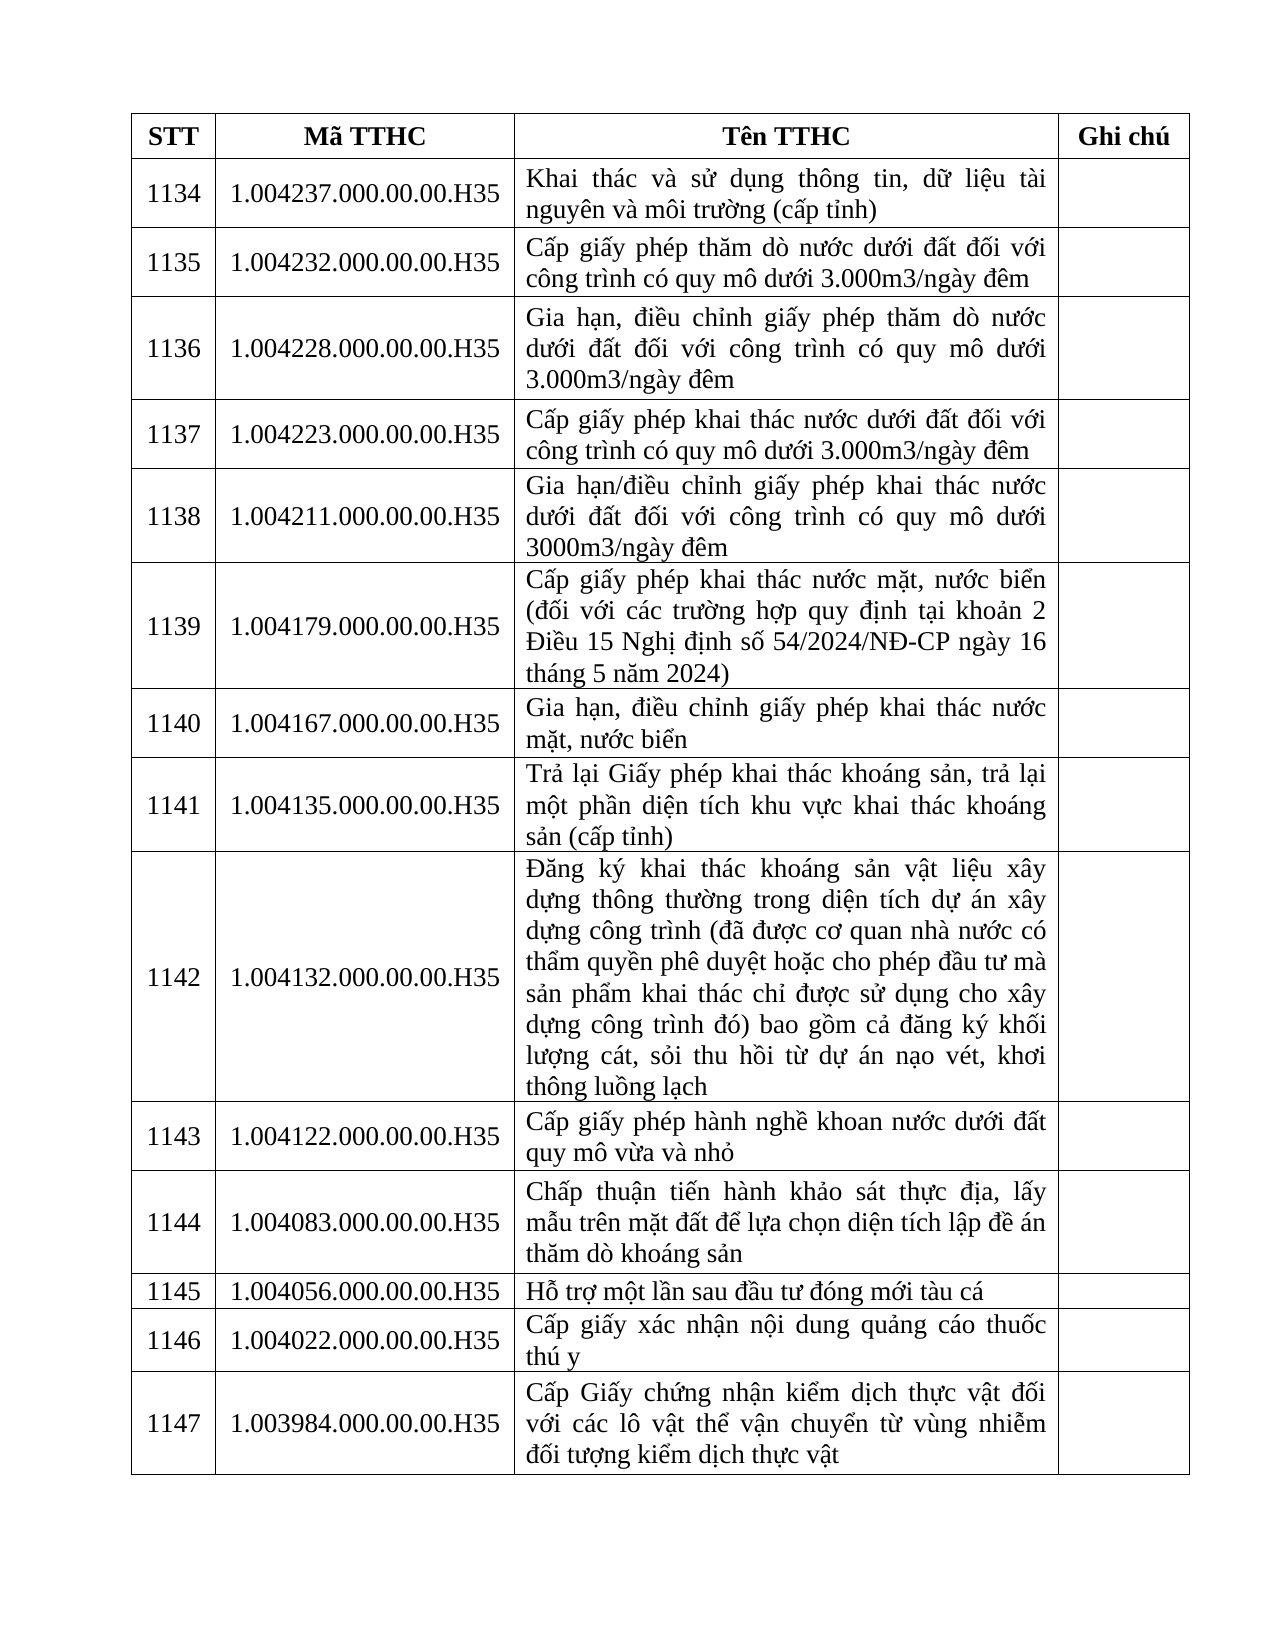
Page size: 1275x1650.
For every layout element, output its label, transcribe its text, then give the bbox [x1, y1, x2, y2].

table_header Tên TTHC [515, 114, 1058, 158]
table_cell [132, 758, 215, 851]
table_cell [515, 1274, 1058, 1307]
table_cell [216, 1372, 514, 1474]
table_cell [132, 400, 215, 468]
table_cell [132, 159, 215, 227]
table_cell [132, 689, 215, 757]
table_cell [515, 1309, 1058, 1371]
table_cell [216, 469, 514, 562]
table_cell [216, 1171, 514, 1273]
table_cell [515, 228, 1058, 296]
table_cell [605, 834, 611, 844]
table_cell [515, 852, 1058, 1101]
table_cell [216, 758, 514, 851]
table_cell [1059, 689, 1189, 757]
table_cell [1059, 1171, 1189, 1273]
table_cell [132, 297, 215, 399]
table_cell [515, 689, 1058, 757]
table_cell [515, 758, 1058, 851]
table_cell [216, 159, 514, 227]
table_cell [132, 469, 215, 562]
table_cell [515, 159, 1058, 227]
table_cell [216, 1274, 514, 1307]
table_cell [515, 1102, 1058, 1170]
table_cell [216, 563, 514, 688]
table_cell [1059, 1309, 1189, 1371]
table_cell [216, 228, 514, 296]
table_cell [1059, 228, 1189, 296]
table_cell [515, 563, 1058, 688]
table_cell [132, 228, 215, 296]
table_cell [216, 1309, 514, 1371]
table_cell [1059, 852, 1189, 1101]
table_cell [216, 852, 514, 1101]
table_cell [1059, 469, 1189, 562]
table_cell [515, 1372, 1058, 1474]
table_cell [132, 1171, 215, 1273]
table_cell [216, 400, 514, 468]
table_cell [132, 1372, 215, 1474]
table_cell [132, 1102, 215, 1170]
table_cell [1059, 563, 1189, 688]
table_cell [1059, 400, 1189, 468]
table_header Mã TTHC [216, 114, 514, 158]
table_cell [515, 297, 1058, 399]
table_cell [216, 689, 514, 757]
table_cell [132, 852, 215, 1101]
table_header STT [132, 114, 215, 158]
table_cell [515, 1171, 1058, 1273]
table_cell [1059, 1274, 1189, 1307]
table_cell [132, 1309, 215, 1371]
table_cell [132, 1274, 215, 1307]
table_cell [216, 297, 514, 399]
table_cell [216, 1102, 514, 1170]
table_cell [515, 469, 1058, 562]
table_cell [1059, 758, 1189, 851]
table_header Ghi chú [1059, 114, 1189, 158]
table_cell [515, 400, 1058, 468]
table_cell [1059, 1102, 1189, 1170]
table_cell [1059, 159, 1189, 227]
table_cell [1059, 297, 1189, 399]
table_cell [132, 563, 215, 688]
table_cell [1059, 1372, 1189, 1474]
